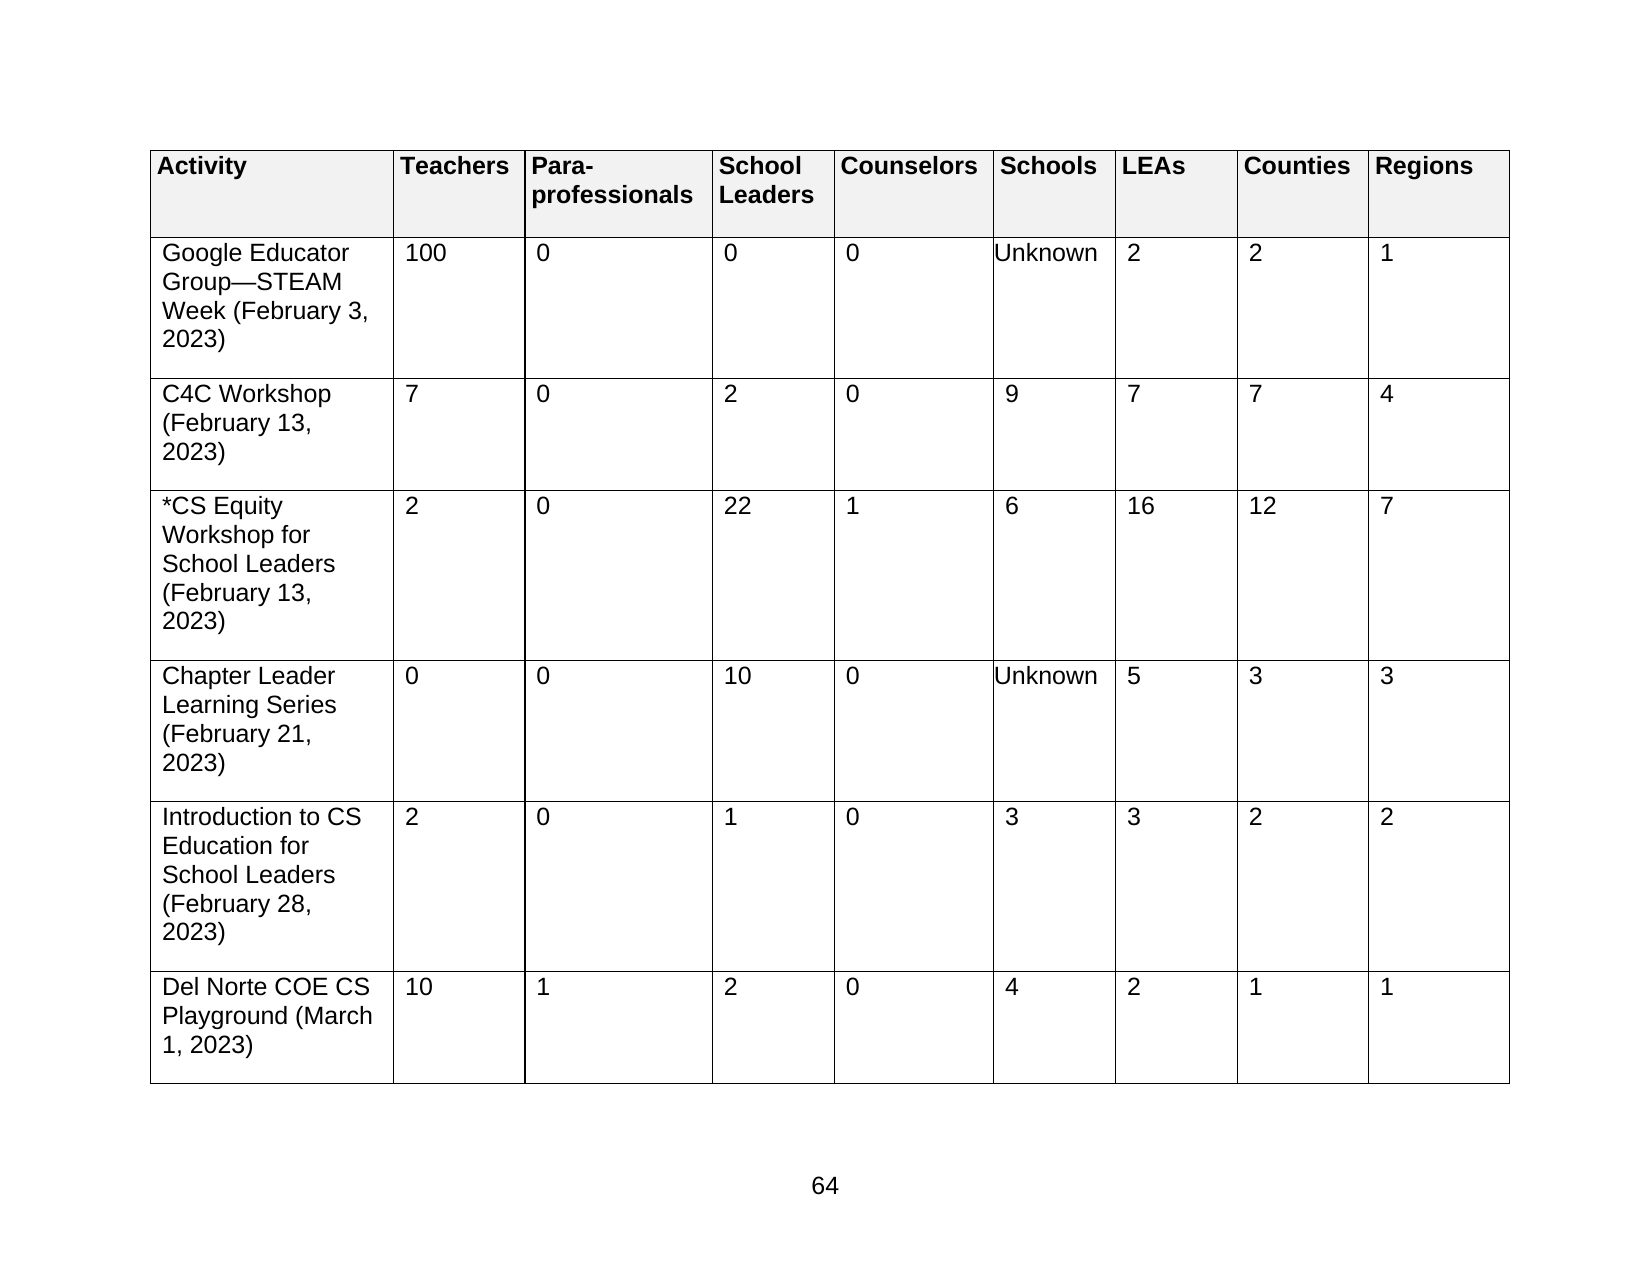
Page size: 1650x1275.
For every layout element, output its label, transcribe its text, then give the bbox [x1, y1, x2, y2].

table_header School Leaders [713, 151, 834, 237]
table_cell 5 [1116, 661, 1237, 801]
table_cell 2 [1238, 238, 1368, 378]
table_cell 0 [526, 802, 712, 971]
table_cell 1 [1369, 972, 1509, 1083]
table_cell 7 [1369, 491, 1509, 660]
table_cell 3 [1369, 661, 1509, 801]
table_cell 10 [394, 972, 524, 1083]
table_cell 0 [713, 238, 834, 378]
table_header Regions [1369, 151, 1509, 237]
table_cell 1 [1238, 972, 1368, 1083]
table_cell 2 [1238, 802, 1368, 971]
table_cell Unknown [994, 661, 1115, 801]
table_cell Introduction to CS Education for School Leaders (February 28, 2023) [151, 802, 393, 971]
table_header LEAs [1116, 151, 1237, 237]
table_cell 4 [994, 972, 1115, 1083]
table_cell 2 [713, 379, 834, 490]
table_cell 0 [835, 972, 993, 1083]
table_cell 10 [713, 661, 834, 801]
table_cell Chapter Leader Learning Series (February 21, 2023) [151, 661, 393, 801]
table_header Activity [151, 151, 393, 237]
table_cell Google Educator Group—STEAM Week (February 3, 2023) [151, 238, 393, 378]
table_header Counties [1238, 151, 1368, 237]
table_cell 0 [394, 661, 524, 801]
table_cell 1 [526, 972, 712, 1083]
table_cell 2 [394, 491, 524, 660]
table_cell 9 [994, 379, 1115, 490]
table_cell 1 [713, 802, 834, 971]
table_cell 0 [835, 661, 993, 801]
table_cell 2 [1116, 972, 1237, 1083]
table_cell 22 [713, 491, 834, 660]
table_header Para-professionals [526, 151, 712, 237]
table_cell 7 [1116, 379, 1237, 490]
table_header Counselors [835, 151, 993, 237]
table_cell 2 [1116, 238, 1237, 378]
table_cell 0 [526, 379, 712, 490]
table_cell 1 [1369, 238, 1509, 378]
table_header Schools [994, 151, 1115, 237]
table_cell 4 [1369, 379, 1509, 490]
table_cell 2 [713, 972, 834, 1083]
table_cell 7 [394, 379, 524, 490]
table_cell 0 [835, 238, 993, 378]
table_cell 3 [1116, 802, 1237, 971]
table_cell 0 [526, 491, 712, 660]
table_cell 7 [1238, 379, 1368, 490]
table_cell 2 [394, 802, 524, 971]
table_cell 0 [526, 238, 712, 378]
table_cell 0 [526, 661, 712, 801]
table_cell 16 [1116, 491, 1237, 660]
table_cell 100 [394, 238, 524, 378]
table_header Teachers [394, 151, 524, 237]
table_cell 0 [835, 379, 993, 490]
table_cell Del Norte COE CS Playground (March 1, 2023) [151, 972, 393, 1083]
table_cell Unknown [994, 238, 1115, 378]
table_cell 6 [994, 491, 1115, 660]
table_cell 3 [1238, 661, 1368, 801]
table_cell 3 [994, 802, 1115, 971]
table_cell 1 [835, 491, 993, 660]
table_cell C4C Workshop (February 13, 2023) [151, 379, 393, 490]
table_cell 0 [835, 802, 993, 971]
table_cell 12 [1238, 491, 1368, 660]
table_cell *CS Equity Workshop for School Leaders (February 13, 2023) [151, 491, 393, 660]
table_cell 2 [1369, 802, 1509, 971]
